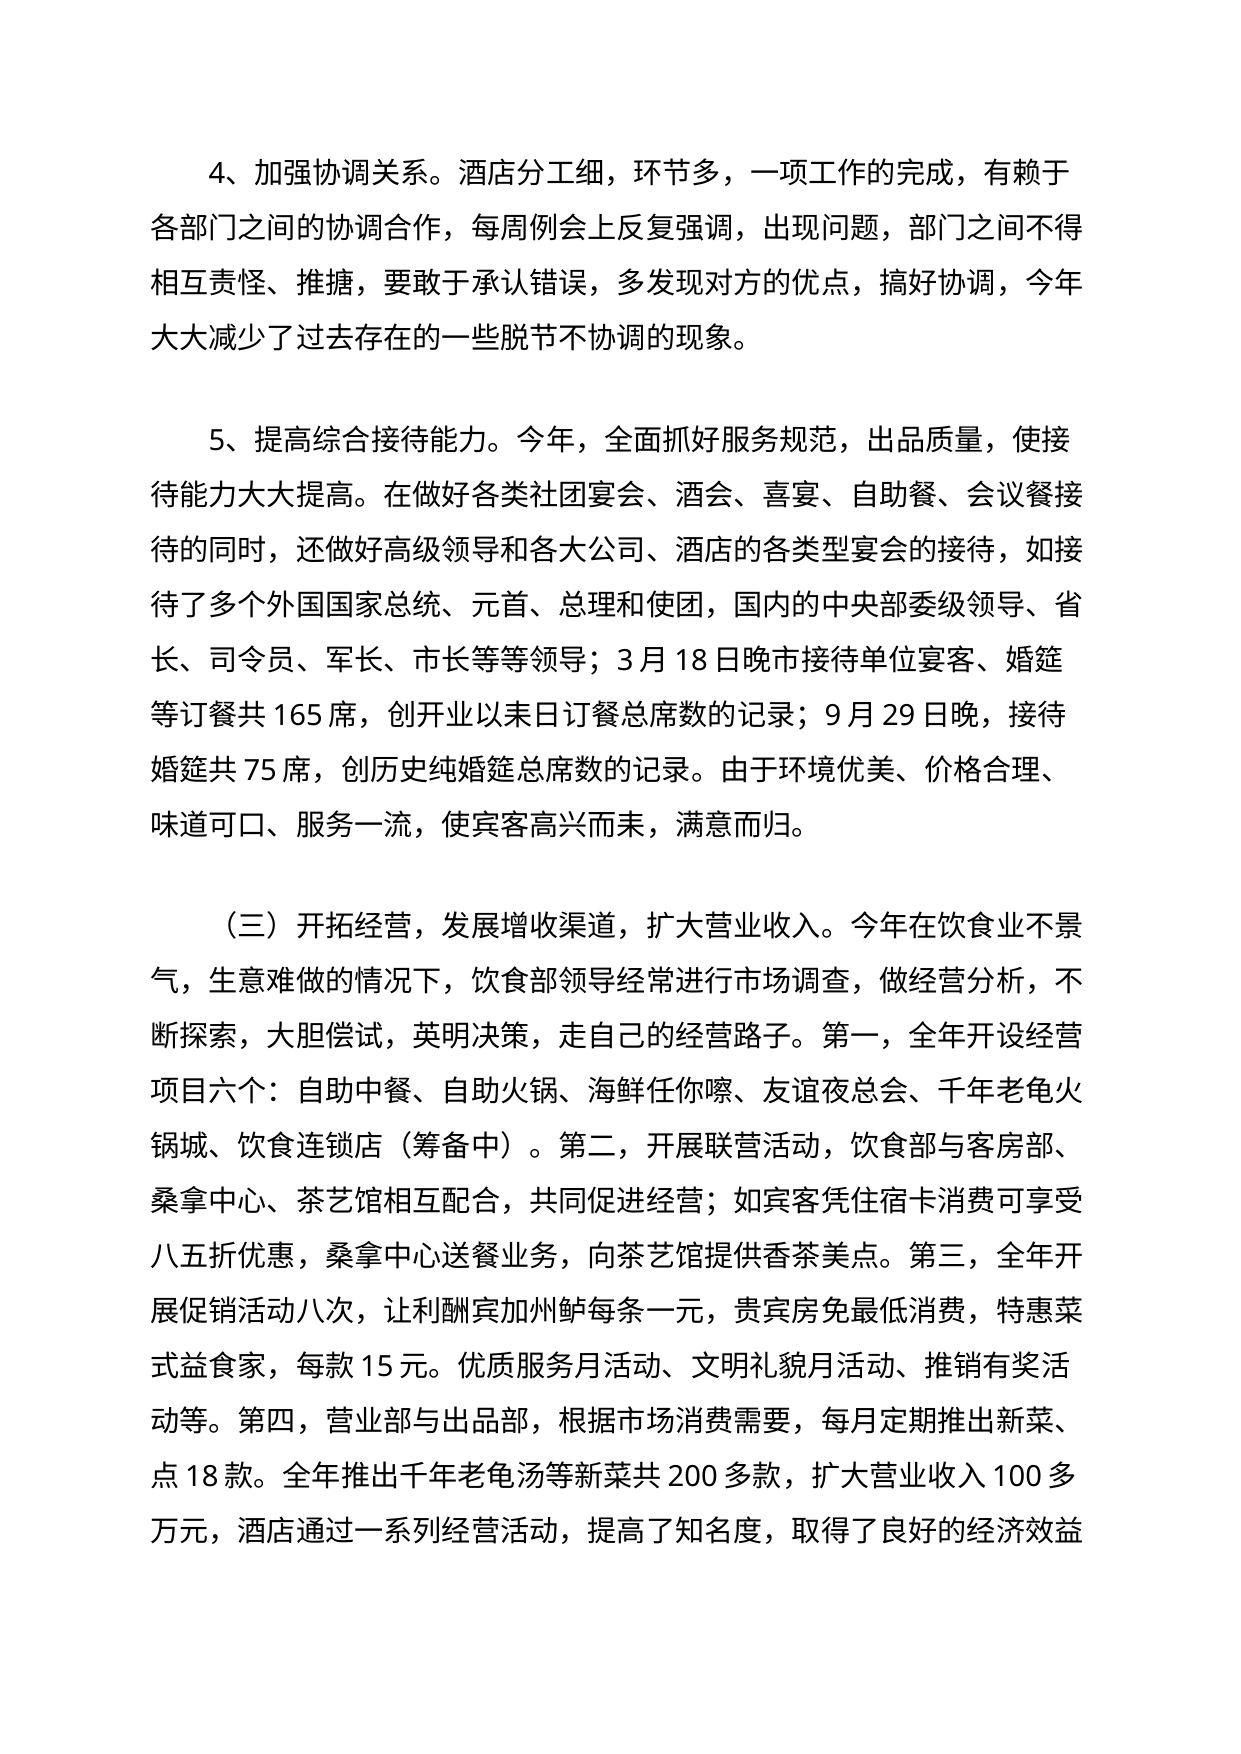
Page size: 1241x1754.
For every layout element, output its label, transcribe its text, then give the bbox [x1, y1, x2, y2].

text 4、加强协调关系。酒店分工细，环节多，一项工作的完成，有赖于各部门之间的协调合作，每周例会上反复强调，出现问题，部门之间不得相互责怪、推搪，要敢于承认错误，多发现对方的优点，搞好协调，今年大大减少了过去存在的一些脱节不协调的现象。 [150, 150, 1090, 357]
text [150, 903, 1090, 1549]
text 5、提高综合接待能力。今年，全面抓好服务规范，出品质量，使接待能力大大提高。在做好各类社团宴会、酒会、喜宴、自助餐、会议餐接待的同时，还做好高级领导和各大公司、酒店的各类型宴会的接待，如接待了多个外国国家总统、元首、总理和使团，国内的中央部委级领导、省长、司令员、军长、市长等等领导；3月18日晚市接待单位宴客、婚筵等订餐共165席，创开业以耒日订餐总席数的记录；9月29日晚，接待婚筵共75席，创历史纯婚筵总席数的记录。由于环境优美、价格合理、味道可口、服务一流，使宾客高兴而耒，满意而归。 [150, 417, 1090, 843]
